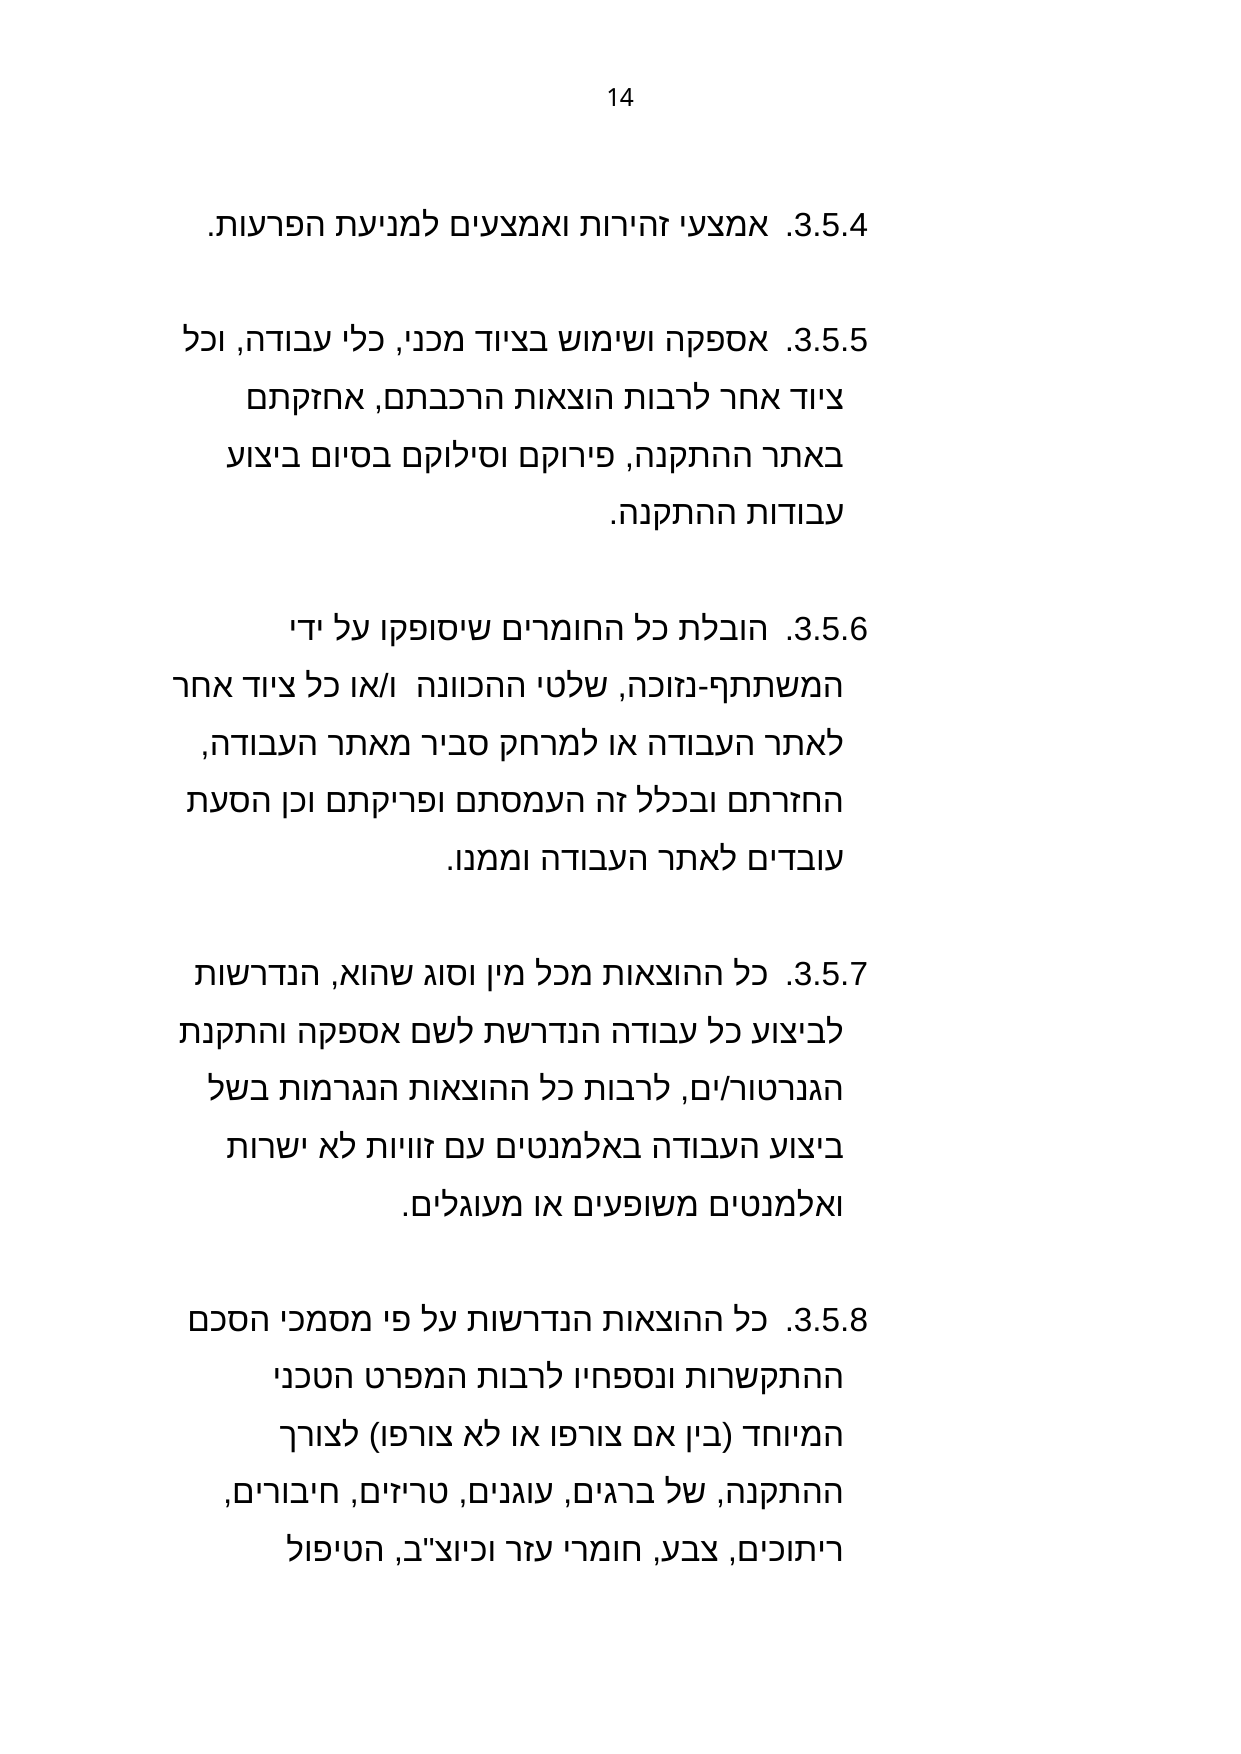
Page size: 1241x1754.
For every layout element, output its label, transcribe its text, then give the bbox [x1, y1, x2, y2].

list כל ההוצאות מכל מין וסוג שהוא, הנדרשות לביצוע כל עבודה הנדרשת לשם אספקה והתקנת הגנרטור/ים, לרבות כל ההוצאות הנגרמות בשל ביצוע העבודה באלמנטים עם זוויות לא ישרות ואלמנטים משופעים או מעוגלים. [171, 954, 868, 1223]
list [171, 1300, 868, 1569]
list אספקה ושימוש בציוד מכני, כלי עבודה, וכל ציוד אחר לרבות הוצאות הרכבתם, אחזקתם באתר ההתקנה, פירוקם וסילוקם בסיום ביצוע עבודות ההתקנה. [171, 321, 868, 532]
list אמצעי זהירות ואמצעים למניעת הפרעות. [171, 205, 868, 244]
list הובלת כל החומרים שיסופקו על ידי המשתתף-נזוכה, שלטי ההכוונה ו/או כל ציוד אחר לאתר העבודה או למרחק סביר מאתר העבודה, החזרתם ובכלל זה העמסתם ופריקתם וכן הסעת עובדים לאתר העבודה וממנו. [171, 608, 868, 877]
